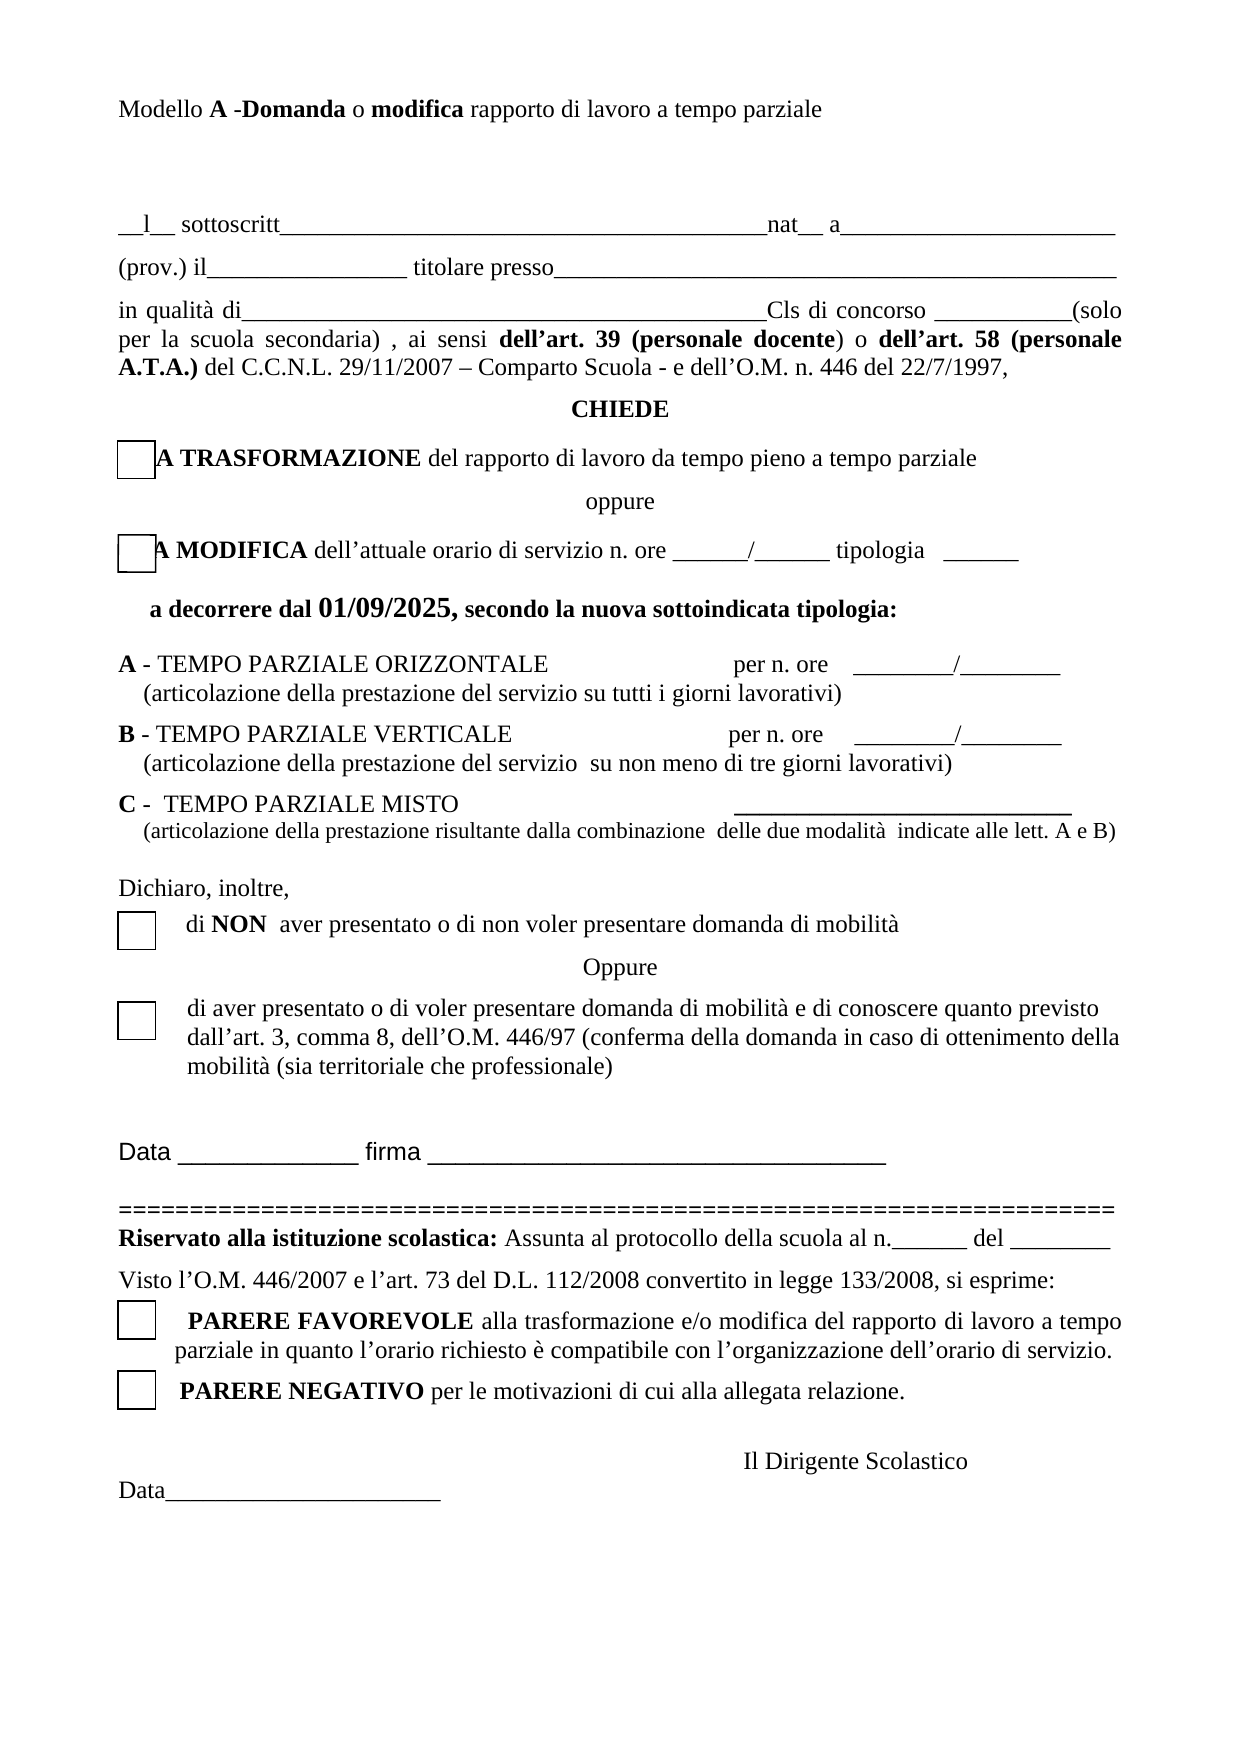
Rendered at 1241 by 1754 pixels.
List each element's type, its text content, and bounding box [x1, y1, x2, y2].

text Data______________________ [118, 1475, 1122, 1503]
text __l__ sottoscritt_______________________________________nat__ a______________________ [118, 209, 1122, 237]
text Visto l’O.M. 446/2007 e l’art. 73 del D.L. 112/2008 convertito in legge 133/2008, si esprime: [118, 1265, 1122, 1293]
text (prov.) il________________ titolare presso_____________________________________________ [118, 252, 1122, 281]
text oppure [118, 486, 1122, 514]
text ⁭ LA TRASFORMAZIONE del rapporto di lavoro da tempo pieno a tempo parziale [118, 435, 1122, 473]
text (articolazione della prestazione del servizio su non meno di tre giorni lavorativi) [118, 748, 1122, 776]
text a decorrere dal 01/09/2025, secondo la nuova sottoindicata tipologia: [118, 590, 1122, 624]
text (articolazione della prestazione del servizio su tutti i giorni lavorativi) [118, 678, 1122, 706]
text Riservato alla istituzione scolastica: Assunta al protocollo della scuola al n.______ del ________ [118, 1223, 1122, 1252]
text B - TEMPO PARZIALE VERTICALE per n. ore ________/________ [118, 719, 1122, 748]
text Oppure [118, 952, 1122, 981]
text Il Dirigente Scolastico [118, 1446, 1122, 1475]
text mobilità (sia territoriale che professionale) [118, 1051, 1122, 1080]
text PARERE FAVOREVOLE alla trasformazione e/o modifica del rapporto di lavoro a tempo parziale in quanto l’orario richiesto è compatibile con l’organizzazione dell’orario di servizio. [118, 1306, 1122, 1363]
text dall’art. 3, comma 8, dell’O.M. 446/97 (conferma della domanda in caso di ottenimento della [118, 1022, 1122, 1051]
subtitle CHIEDE [118, 394, 1122, 422]
text A - TEMPO PARZIALE ORIZZONTALE per n. ore ________/________ [118, 649, 1122, 678]
text in qualità di__________________________________________Cls di concorso ___________(solo per la scuola secondaria) , ai sensi dell’art. 39 (personale docente) o dell’art. 58 (personale A.T.A.) del C.C.N.L. 29/11/2007 – Comparto Scuola - e dell’O.M. n. 446 del 22/7/1997, [118, 295, 1122, 381]
text di aver presentato o di voler presentare domanda di mobilità e di conoscere quanto previsto [118, 993, 1122, 1022]
text (articolazione della prestazione risultante dalla combinazione delle due modalità indicate alle lett. A e B) [118, 818, 1122, 844]
text Modello A -Domanda o modifica rapporto di lavoro a tempo parziale [118, 94, 1122, 122]
text ====================================================================== [118, 1195, 1122, 1223]
text ⁭ LA MODIFICA dell’attuale orario di servizio n. ore ______/______ tipologia ______ [118, 527, 1122, 565]
text C -TEMPO PARZIALE MISTO ___________________________ [118, 789, 1122, 818]
text Dichiaro, inoltre, [118, 873, 1122, 901]
text Data _____________ firma _________________________________ [118, 1137, 1122, 1166]
text - di NON aver presentato o di non voler presentare domanda di mobilità [118, 901, 1122, 940]
text con PARERE NEGATIVO per le motivazioni di cui alla allegata relazione. [156, 1376, 1122, 1405]
